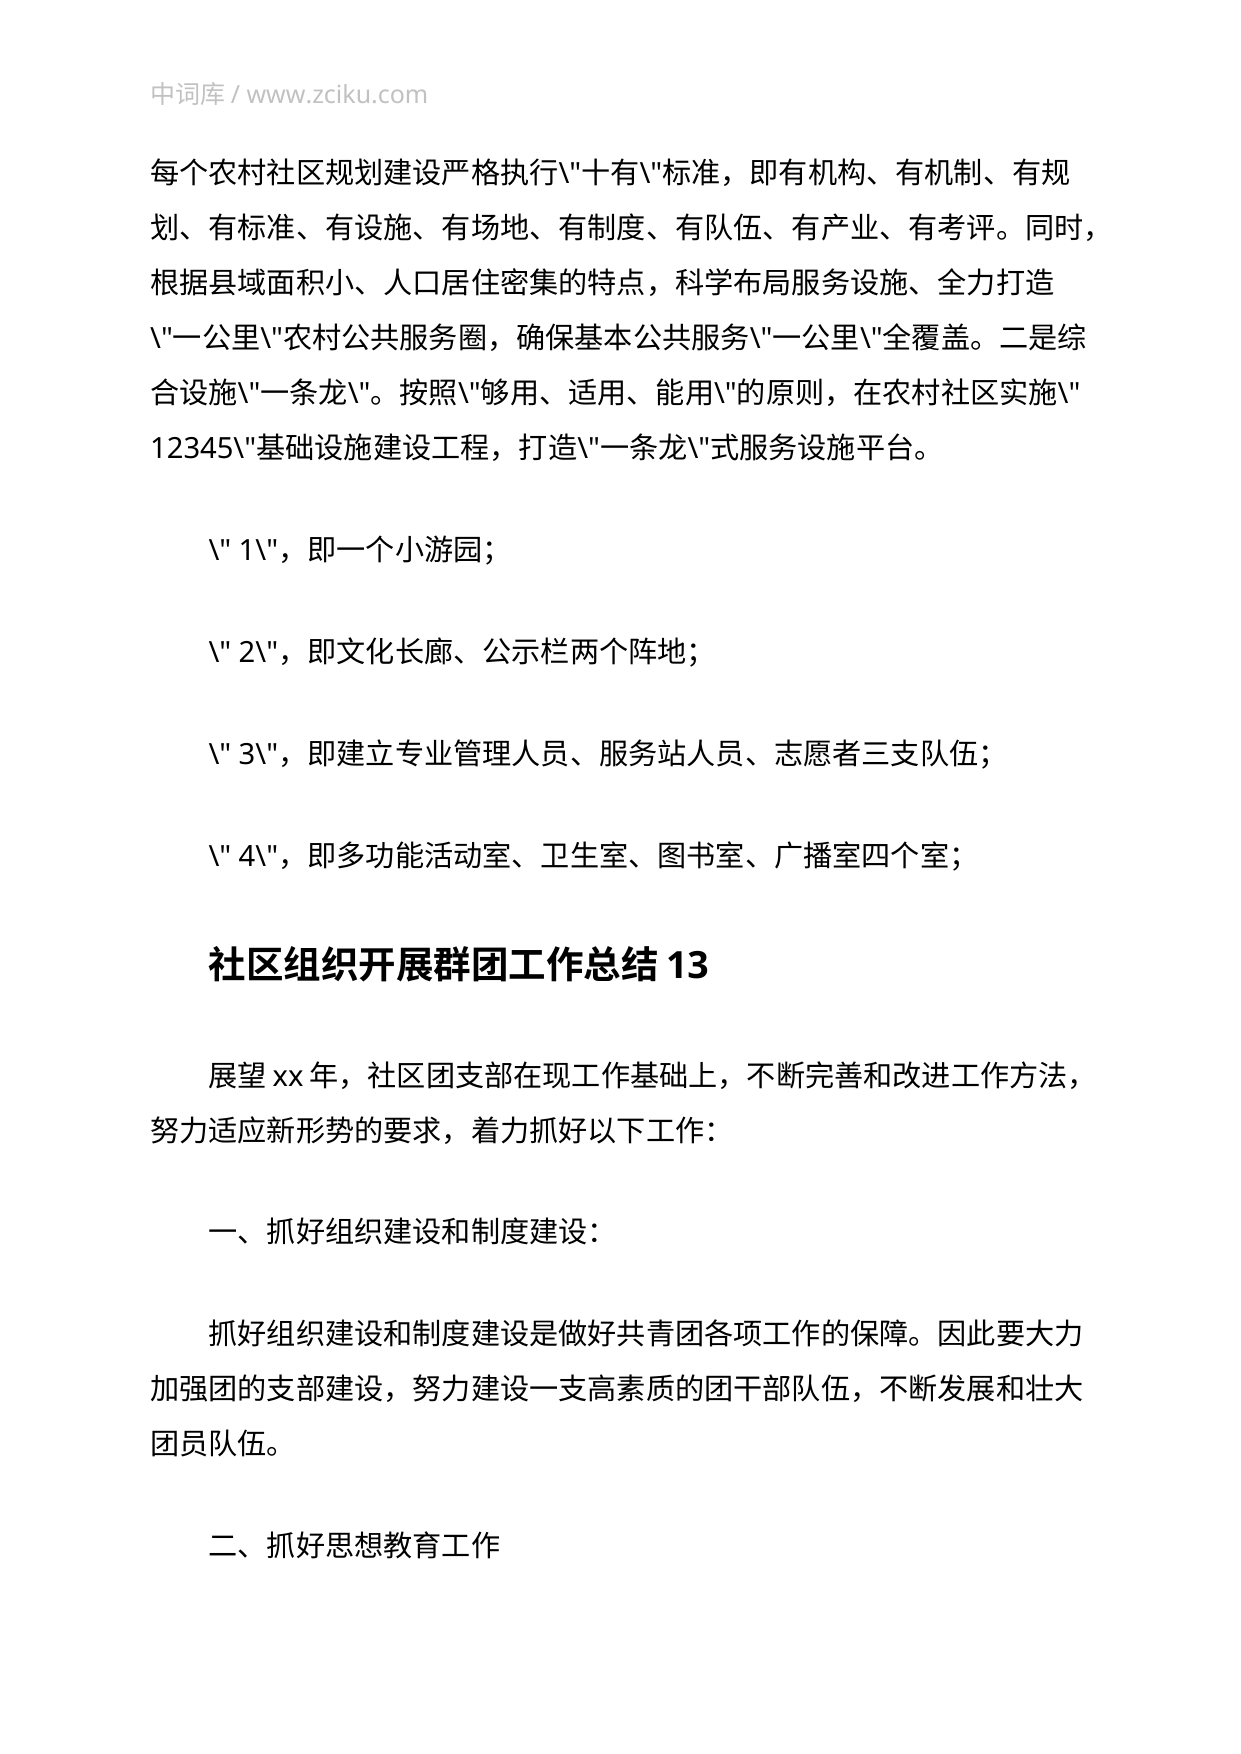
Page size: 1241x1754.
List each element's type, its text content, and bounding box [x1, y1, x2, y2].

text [150, 150, 1090, 467]
text \" 3\"，即建立专业管理人员、服务站人员、志愿者三支队伍； [150, 731, 1090, 773]
text \" 4\"，即多功能活动室、卫生室、图书室、广播室四个室； [150, 833, 1090, 875]
text \" 1\"，即一个小游园； [150, 527, 1090, 569]
text 社区组织开展群团工作总结13 [150, 935, 1090, 989]
text 一、抓好组织建设和制度建设： [150, 1209, 1090, 1251]
text 展望xx年，社区团支部在现工作基础上，不断完善和改进工作方法，努力适应新形势的要求，着力抓好以下工作： [150, 1052, 1090, 1149]
text 抓好组织建设和制度建设是做好共青团各项工作的保障。因此要大力加强团的支部建设，努力建设一支高素质的团干部队伍，不断发展和壮大团员队伍。 [150, 1311, 1090, 1463]
text 二、抓好思想教育工作 [150, 1522, 1090, 1565]
text \" 2\"，即文化长廊、公示栏两个阵地； [150, 629, 1090, 671]
